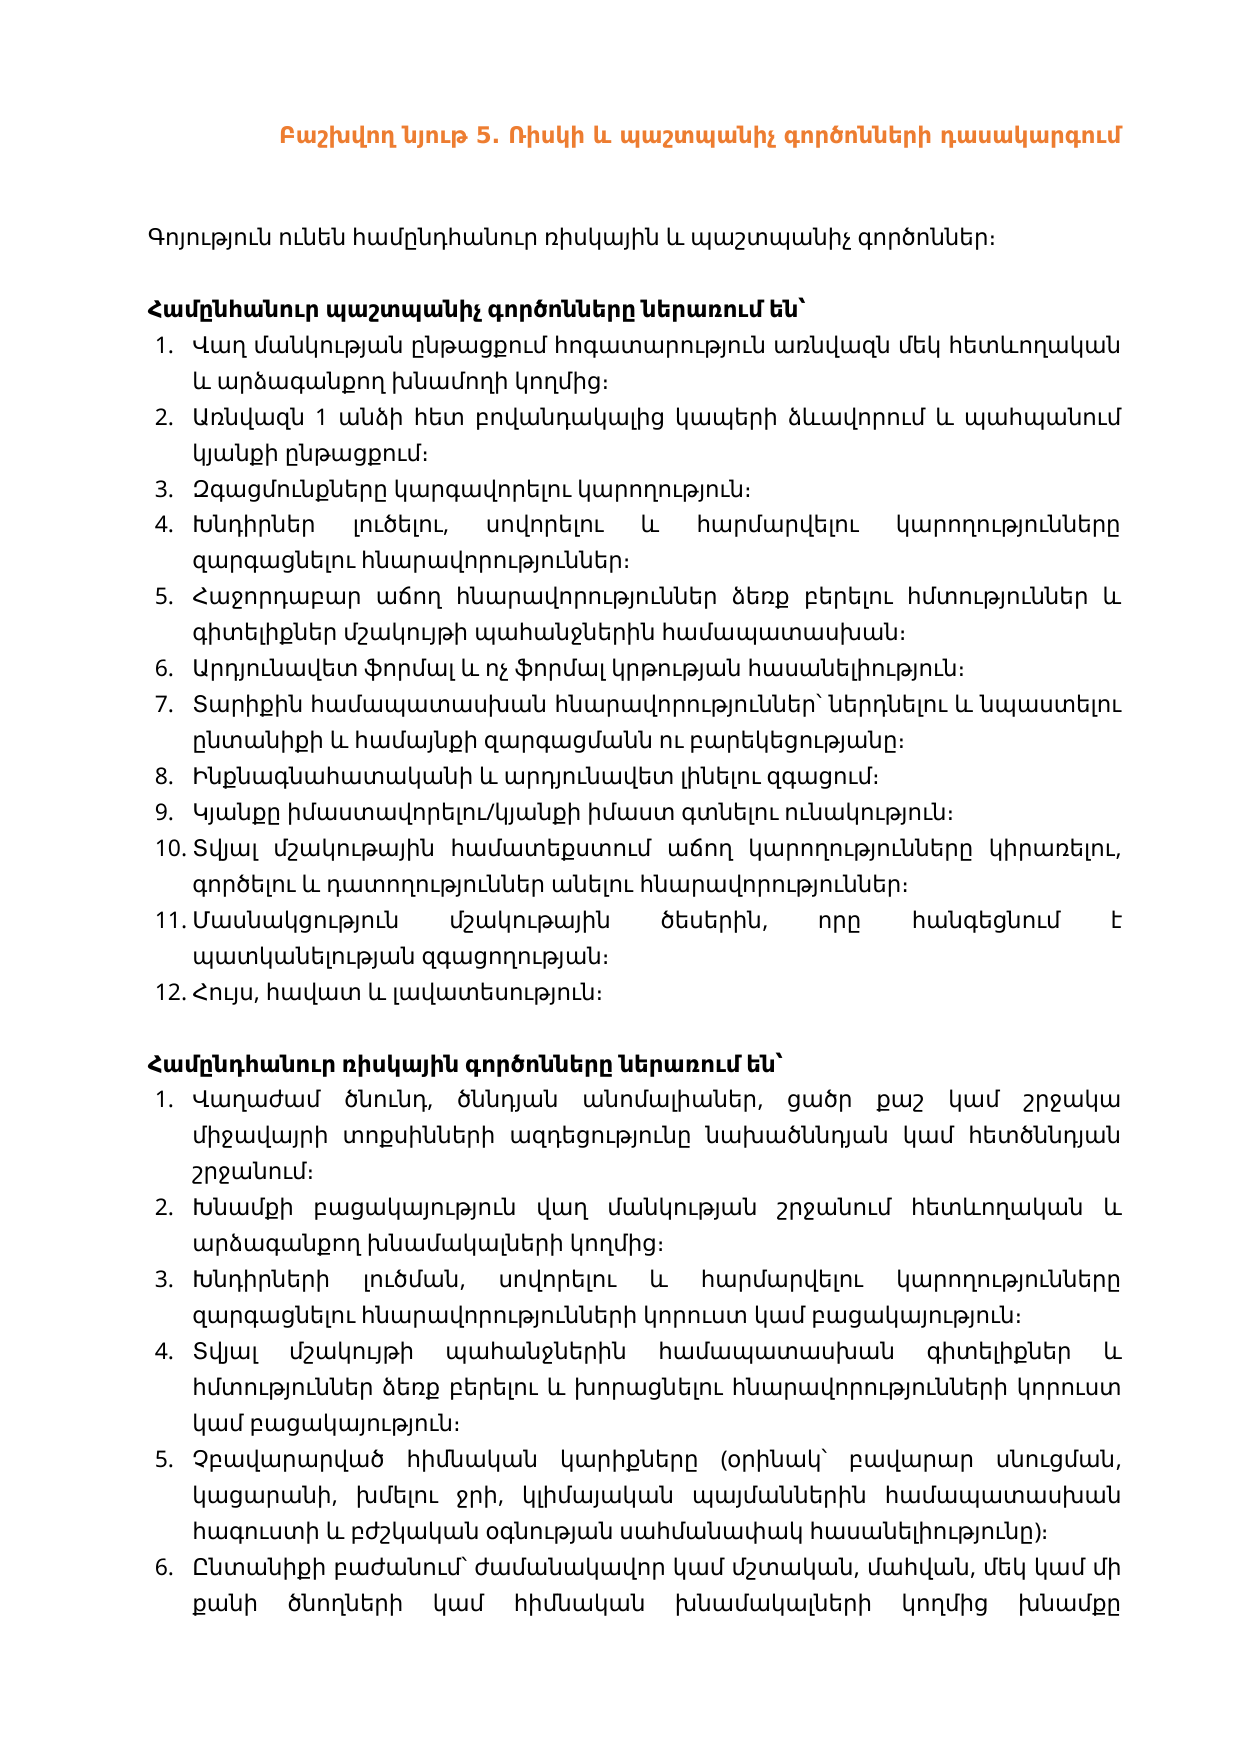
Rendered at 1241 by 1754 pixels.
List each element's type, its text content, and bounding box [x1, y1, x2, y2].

list Տարիքին համապատասխան հնարավորություններ՝ ներդնելու և նպաստելու ընտանիքի և համայնքի զարգացմանն ու բարեկեցությանը։ [154, 688, 1122, 755]
list Առնվազն 1 անձի հետ բովանդակալից կապերի ձևավորում և պահպանում կյանքի ընթացքում։ [154, 401, 1122, 468]
list Խնդիրների լուծման, սովորելու և հարմարվելու կարողությունները զարգացնելու հնարավորությունների կորուստ կամ բացակայություն։ [154, 1263, 1122, 1330]
list Մասնակցություն մշակութային ծեսերին, որը հանգեցնում է պատկանելության զգացողության։ [154, 904, 1122, 971]
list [154, 1551, 1122, 1618]
list Կյանքը իմաստավորելու/կյանքի իմաստ գտնելու ունակություն։ [154, 796, 1122, 827]
list Չբավարարված հիմնական կարիքները (օրինակ՝ բավարար սնուցման, կացարանի, խմելու ջրի, կլիմայական պայմաններին համապատասխան հագուստի և բժշկական օգնության սահմանափակ հասանելիությունը)։ [154, 1443, 1122, 1546]
subtitle Բաշխվող նյութ 5. Ռիսկի և պաշտպանիչ գործոնների դասակարգում [148, 122, 1122, 149]
text Համընդհանուր ռիսկային գործոնները ներառում են՝ [148, 1047, 1122, 1079]
list Խնդիրներ լուծելու, սովորելու և հարմարվելու կարողությունները զարգացնելու հնարավորություններ։ [154, 508, 1122, 576]
list Տվյալ մշակութային համատեքստում աճող կարողությունները կիրառելու, գործելու և դատողություններ անելու հնարավորություններ։ [154, 832, 1122, 899]
list Խնամքի բացակայություն վաղ մանկության շրջանում հետևողական և արձագանքող խնամակալների կողմից։ [154, 1191, 1122, 1258]
list Ինքնագնահատականի և արդյունավետ լինելու զգացում։ [154, 760, 1122, 791]
text Գոյություն ունեն համընդհանուր ռիսկային և պաշտպանիչ գործոններ։ [148, 221, 1122, 252]
list Վաղաժամ ծնունդ, ծննդյան անոմալիաներ, ցածր քաշ կամ շրջակա միջավայրի տոքսինների ազդեցությունը նախածննդյան կամ հետծննդյան շրջանում։ [154, 1083, 1122, 1187]
list Տվյալ մշակույթի պահանջներին համապատասխան գիտելիքներ և հմտություններ ձեռք բերելու և խորացնելու հնարավորությունների կորուստ կամ բացակայություն։ [154, 1335, 1122, 1438]
list Հույս, հավատ և լավատեսություն։ [154, 976, 1122, 1007]
list Արդյունավետ ֆորմալ և ոչ ֆորմալ կրթության հասանելիություն։ [154, 652, 1122, 683]
list Զգացմունքները կարգավորելու կարողություն։ [154, 472, 1122, 504]
list Հաջորդաբար աճող հնարավորություններ ձեռք բերելու հմտություններ և գիտելիքներ մշակույթի պահանջներին համապատասխան։ [154, 580, 1122, 647]
text Համընհանուր պաշտպանիչ գործոնները ներառում են՝ [148, 293, 1122, 324]
list Վաղ մանկության ընթացքում հոգատարություն առնվազն մեկ հետևողական և արձագանքող խնամողի կողմից։ [154, 329, 1122, 396]
